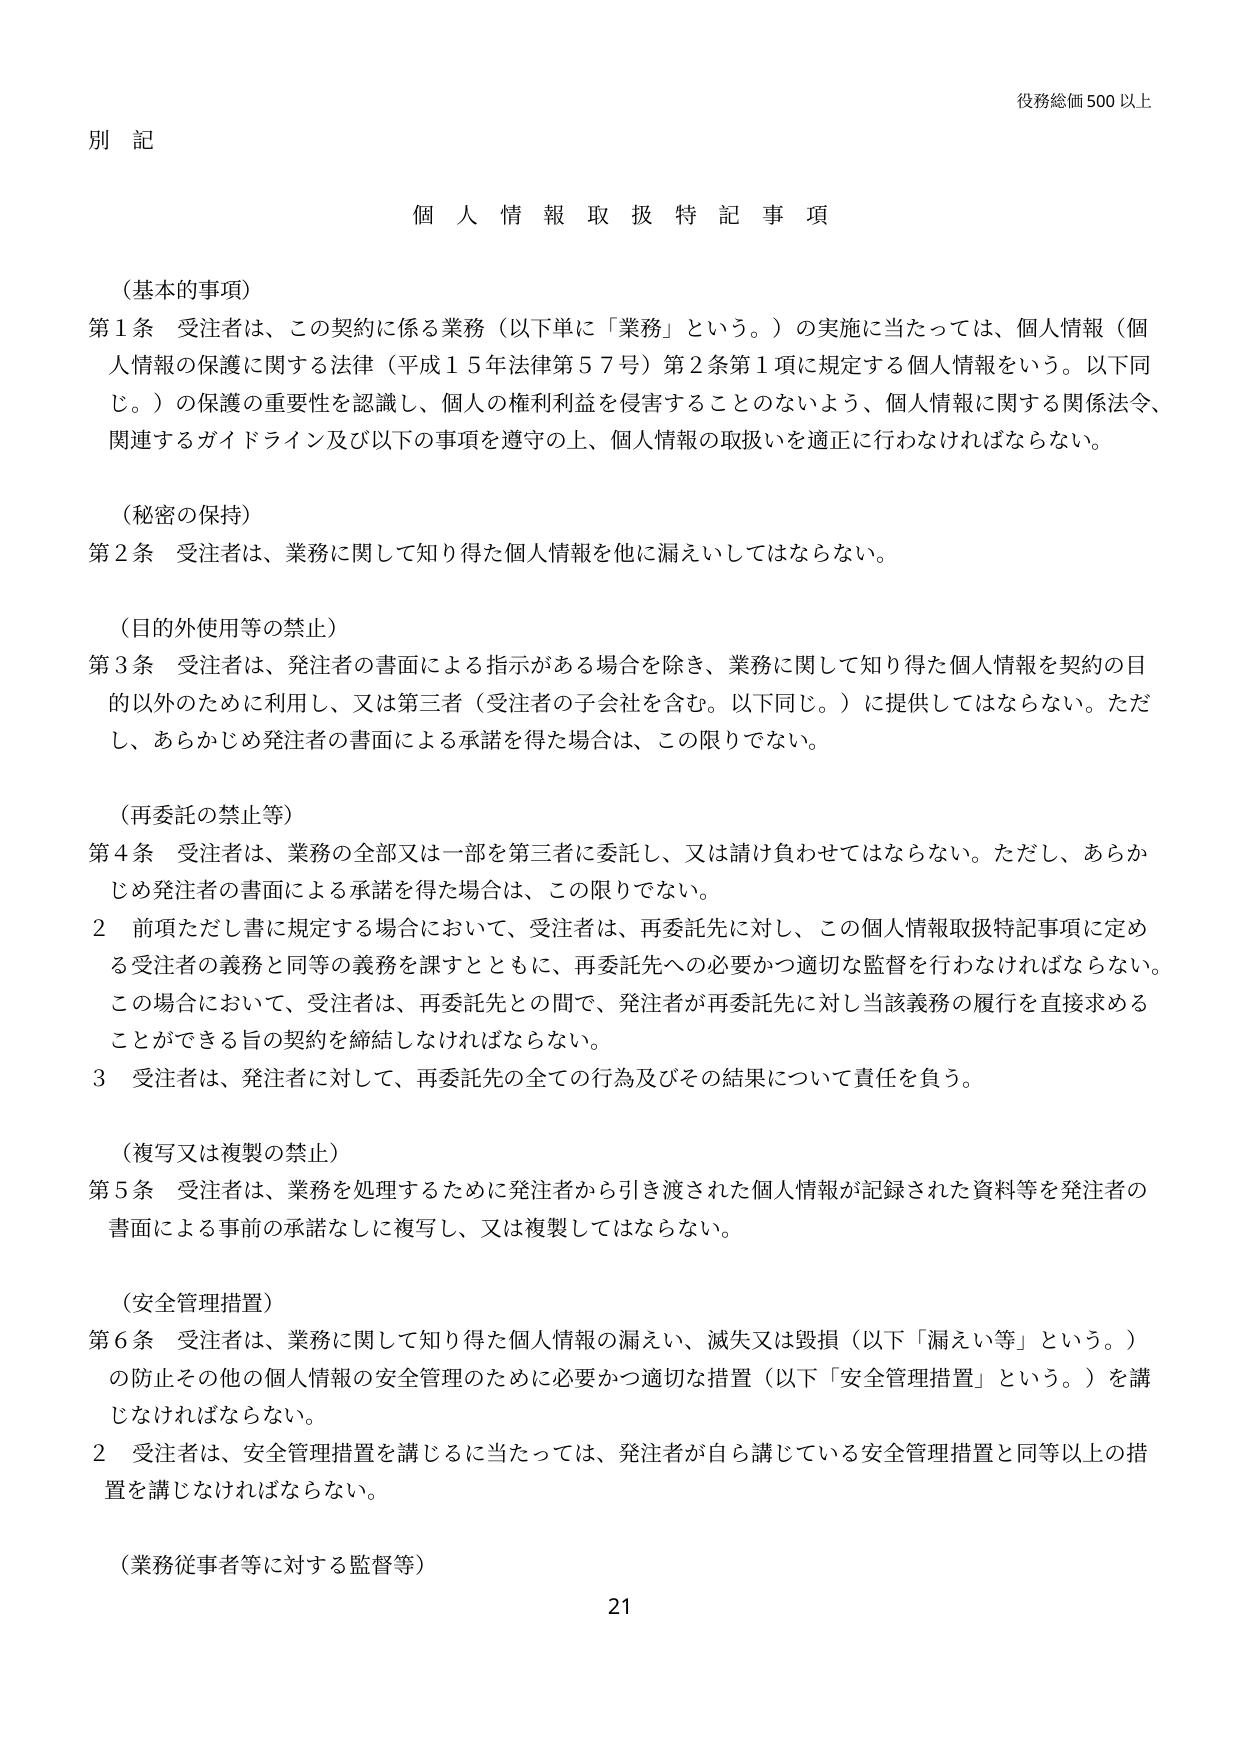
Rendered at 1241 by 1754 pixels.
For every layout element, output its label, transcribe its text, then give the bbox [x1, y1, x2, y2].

text 第５条 受注者は、業務を処理するために発注者から引き渡された個人情報が記録された資料等を発注者の書面による事前の承諾なしに複写し、又は複製してはならない。 [88, 1171, 1152, 1246]
text （業務従事者等に対する監督等） [109, 1546, 1152, 1583]
text 第３条 受注者は、発注者の書面による指示がある場合を除き、業務に関して知り得た個人情報を契約の目的以外のために利用し、又は第三者（受注者の子会社を含む。以下同じ。）に提供してはならない。ただし、あらかじめ発注者の書面による承諾を得た場合は、この限りでない。 [88, 646, 1152, 758]
text （基本的事項） [88, 271, 1152, 308]
text 第６条 受注者は、業務に関して知り得た個人情報の漏えい、滅失又は毀損（以下「漏えい等」という。）の防止その他の個人情報の安全管理のために必要かつ適切な措置（以下「安全管理措置」という。）を講じなければならない。 [88, 1321, 1152, 1433]
text （目的外使用等の禁止） [109, 608, 1152, 646]
text ２ 受注者は、安全管理措置を講じるに当たっては、発注者が自ら講じている安全管理措置と同等以上の措置を講じなければならない。 [88, 1433, 1152, 1508]
text 個 人 情 報 取 扱 特 記 事 項 [88, 196, 1152, 233]
text 第２条 受注者は、業務に関して知り得た個人情報を他に漏えいしてはならない。 [88, 533, 1152, 571]
text （秘密の保持） [88, 496, 1152, 533]
text 第１条 受注者は、この契約に係る業務（以下単に「業務」という。）の実施に当たっては、個人情報（個人情報の保護に関する法律（平成１５年法律第５７号）第２条第１項に規定する個人情報をいう。以下同じ。）の保護の重要性を認識し、個人の権利利益を侵害することのないよう、個人情報に関する関係法令、関連するガイドライン及び以下の事項を遵守の上、個人情報の取扱いを適正に行わなければならない。 [88, 308, 1152, 458]
text 第４条 受注者は、業務の全部又は一部を第三者に委託し、又は請け負わせてはならない。ただし、あらかじめ発注者の書面による承諾を得た場合は、この限りでない。 [88, 833, 1152, 908]
text ３ 受注者は、発注者に対して、再委託先の全ての行為及びその結果について責任を負う。 [88, 1058, 1152, 1096]
text ２ 前項ただし書に規定する場合において、受注者は、再委託先に対し、この個人情報取扱特記事項に定める受注者の義務と同等の義務を課すとともに、再委託先への必要かつ適切な監督を行わなければならない。この場合において、受注者は、再委託先との間で、発注者が再委託先に対し当該義務の履行を直接求めることができる旨の契約を締結しなければならない。 [88, 908, 1152, 1058]
text （複写又は複製の禁止） [88, 1133, 1152, 1171]
text 別 記 [88, 121, 1152, 158]
text （再委託の禁止等） [109, 796, 1152, 833]
text （安全管理措置） [88, 1283, 1152, 1321]
